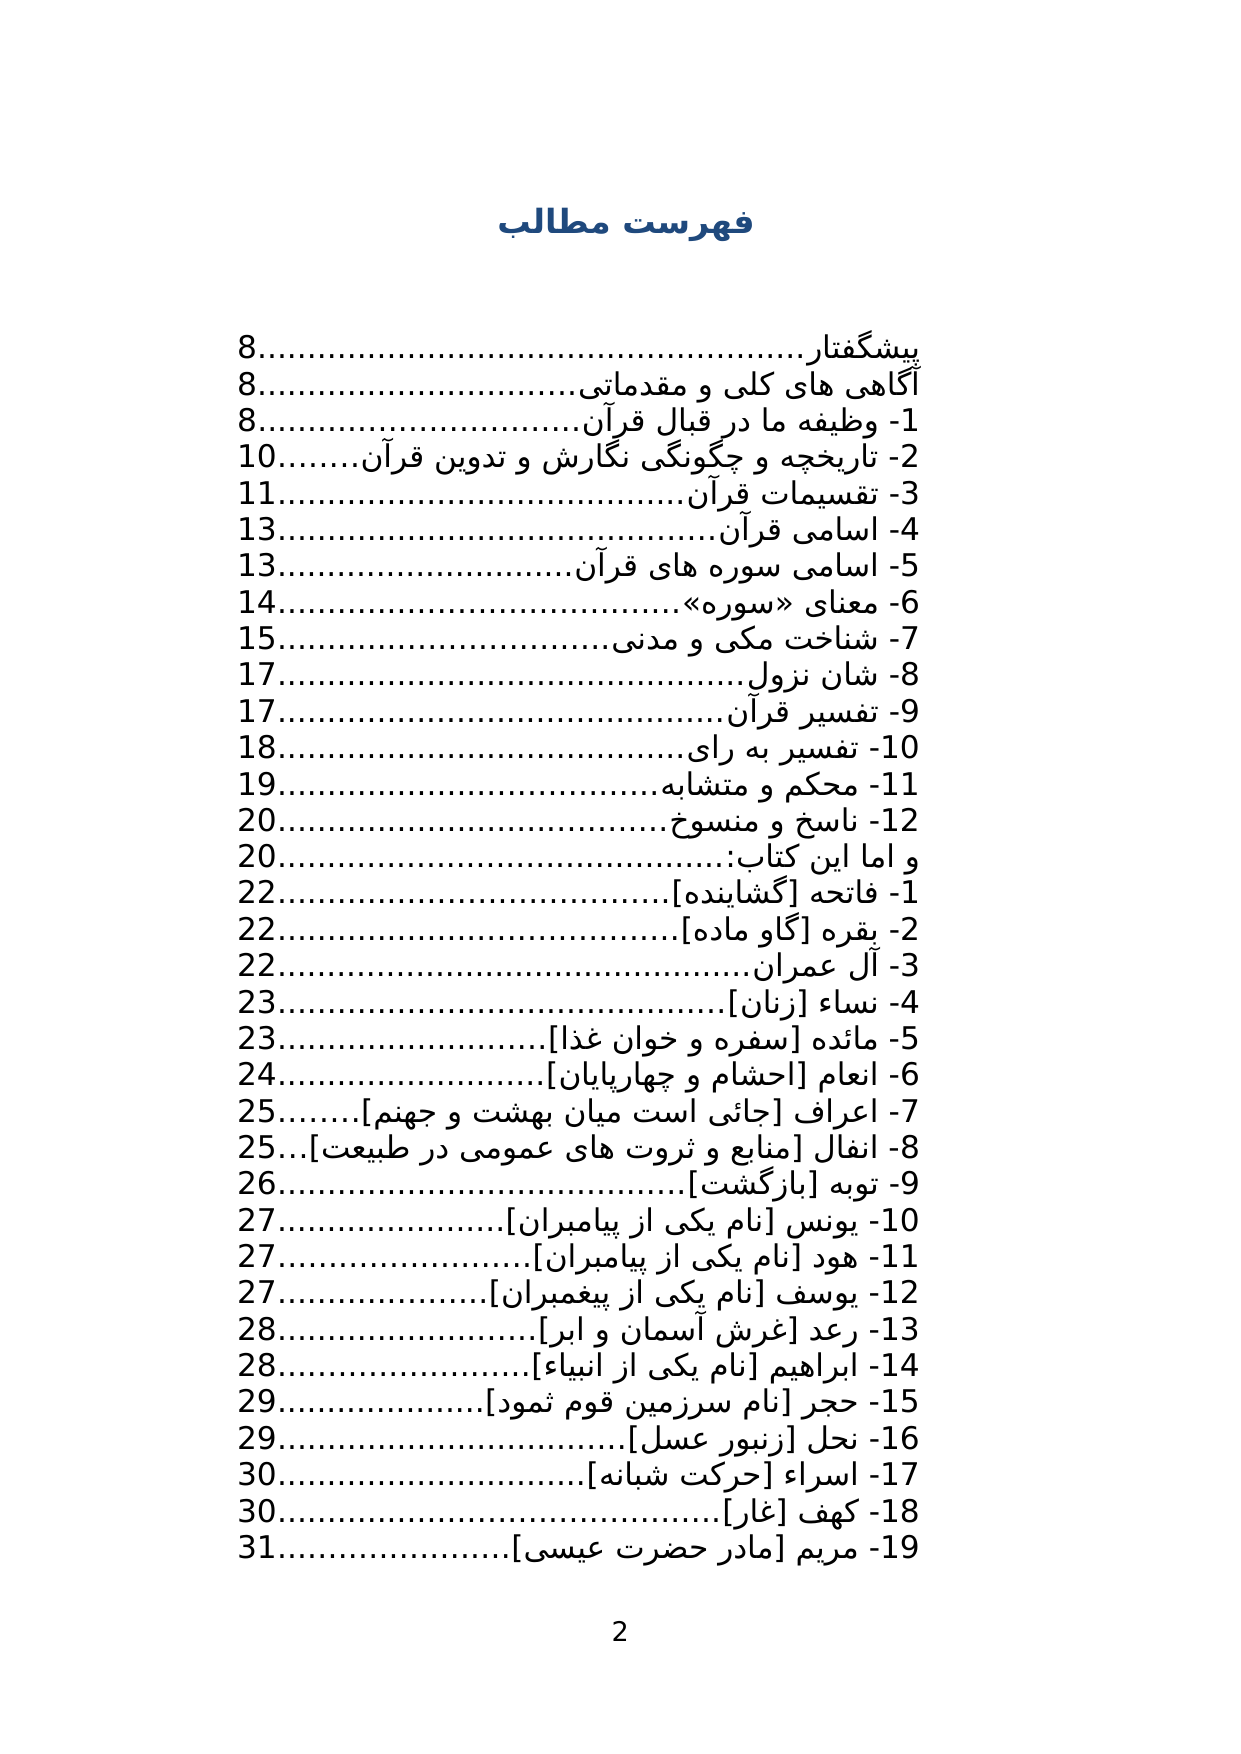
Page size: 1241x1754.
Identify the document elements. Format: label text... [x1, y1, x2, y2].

subtitle فهرست مطالب [236, 202, 1004, 241]
